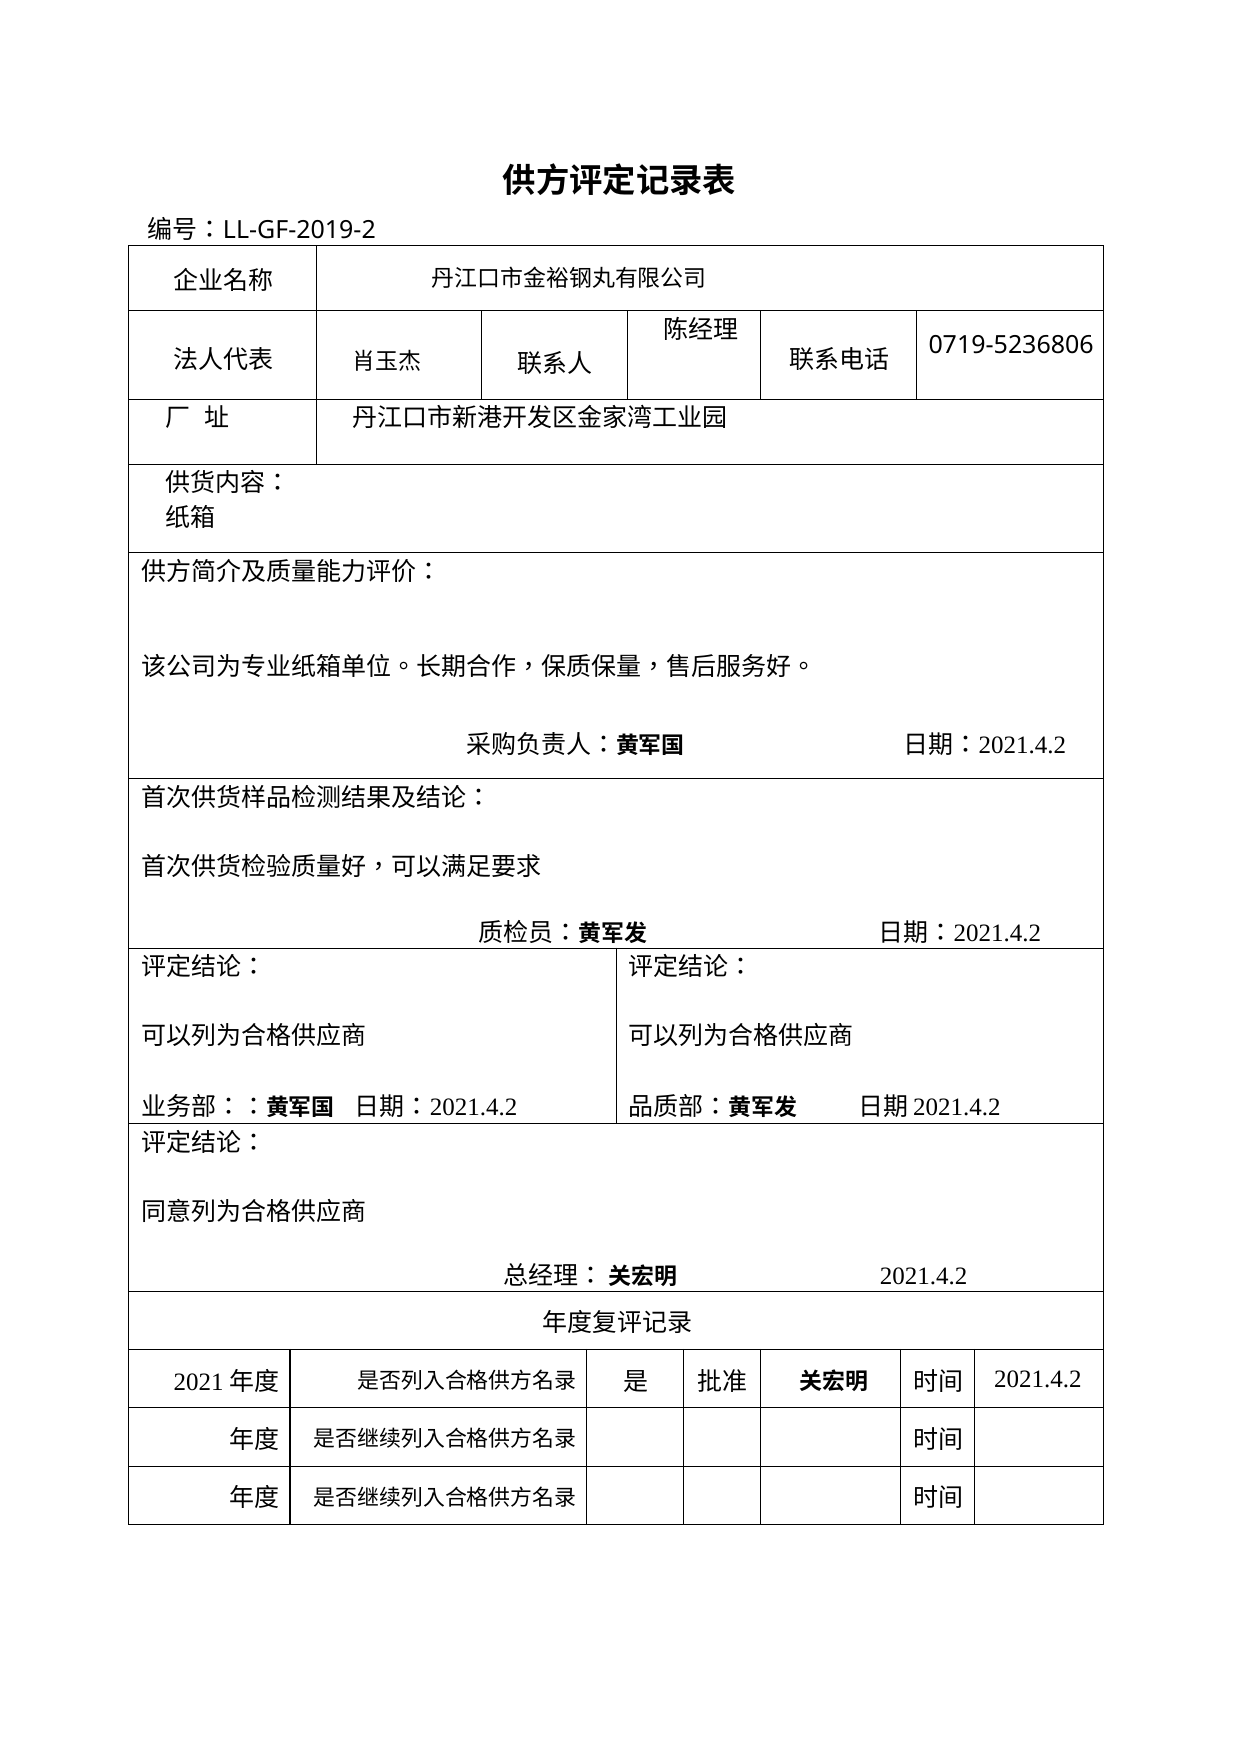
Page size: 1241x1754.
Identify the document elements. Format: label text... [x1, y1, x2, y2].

table_header 企业名称 [129, 246, 316, 310]
table_header 丹江口市金裕钢丸有限公司 [317, 246, 1103, 310]
table_cell 供货内容： 纸箱 [129, 465, 1103, 552]
table_cell 时间 [901, 1350, 974, 1407]
table_cell 联系电话 [761, 311, 916, 399]
table_cell 2021 年度 [129, 1350, 289, 1407]
table_cell 是 [587, 1350, 683, 1407]
table_cell 年度复评记录 [129, 1292, 1103, 1349]
table_cell 供方简介及质量能力评价： 该公司为专业纸箱单位。长期合作，保质保量，售后服务好。 采购负责人：黄军国 日期：2021.4.2 [129, 553, 1103, 778]
table_cell [684, 1467, 760, 1524]
table_cell [761, 1408, 900, 1466]
table_cell 时间 [901, 1467, 974, 1524]
table_cell 是否继续列入合格供方名录 [291, 1467, 586, 1524]
table_cell [684, 1408, 760, 1466]
table_cell [975, 1467, 1103, 1524]
table_cell [587, 1467, 683, 1524]
table_cell 丹江口市新港开发区金家湾工业园 [317, 400, 1103, 464]
table_cell 首次供货样品检测结果及结论： 首次供货检验质量好，可以满足要求 质检员：黄军发 日期：2021.4.2 [129, 779, 1103, 947]
table_cell 2021.4.2 [975, 1350, 1103, 1407]
table_cell 法人代表 [129, 311, 316, 399]
table_cell 是否继续列入合格供方名录 [291, 1408, 586, 1466]
table_cell [587, 1408, 683, 1466]
table_cell 时间 [901, 1408, 974, 1466]
table_cell 0719-5236806 [917, 311, 1103, 399]
table_cell [761, 1467, 900, 1524]
table_cell 肖玉杰 [317, 311, 481, 399]
table_cell 陈经理 [628, 311, 760, 399]
table_cell 年度 [129, 1408, 289, 1466]
table_cell 联系人 [482, 311, 627, 399]
table_cell 评定结论： 同意列为合格供应商 总经理： 关宏明 2021.4.2 [129, 1124, 1103, 1291]
table_cell 是否列入合格供方名录 [291, 1350, 586, 1407]
table_cell 关宏明 [761, 1350, 900, 1407]
table_cell 批准 [684, 1350, 760, 1407]
table_cell 评定结论： 可以列为合格供应商 品质部：黄军发 日期2021.4.2 [617, 949, 1103, 1123]
table_cell 评定结论： 可以列为合格供应商 业务部：：黄军国 日期：2021.4.2 [129, 949, 616, 1123]
table_cell [975, 1408, 1103, 1466]
text 供方评定记录表 [503, 157, 1153, 202]
table_cell 年度 [129, 1467, 289, 1524]
table_cell 厂 址 [129, 400, 316, 464]
text 编号：LL-GF-2019-2 [148, 211, 377, 245]
